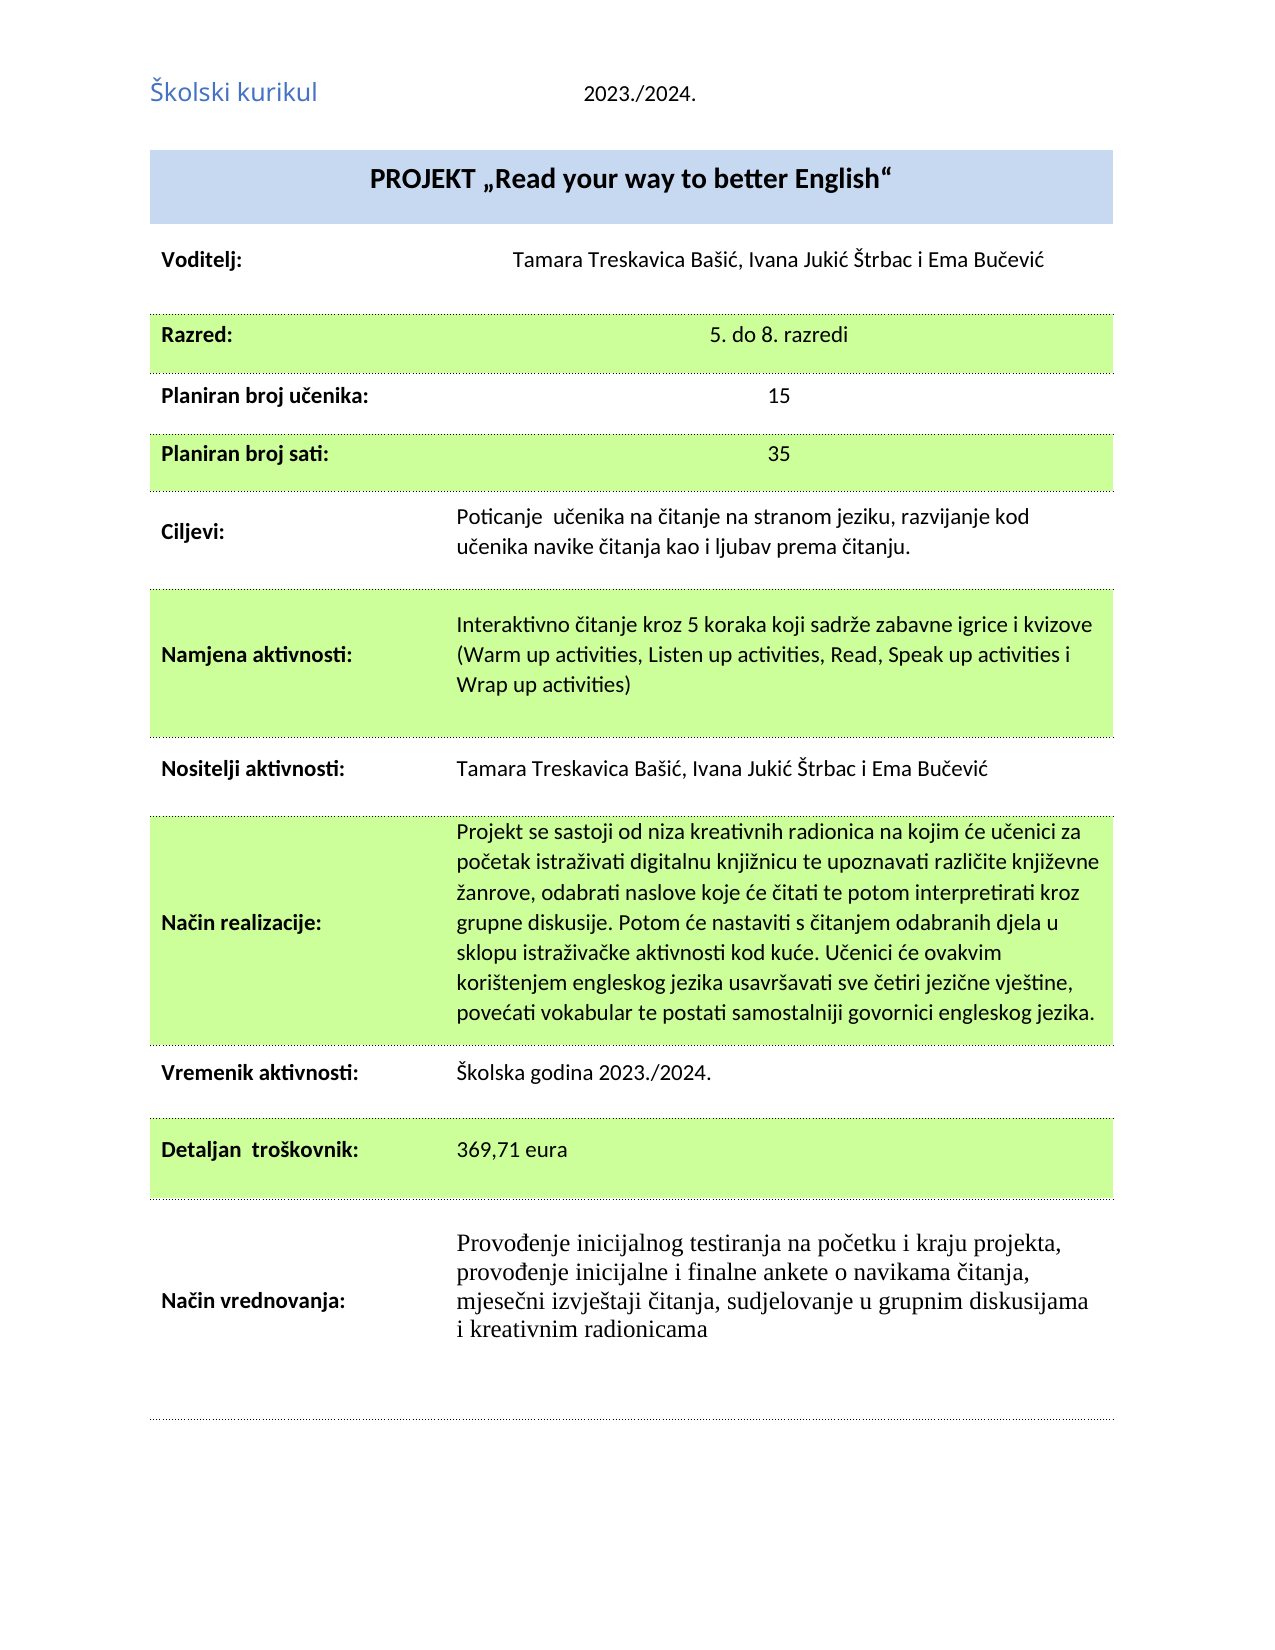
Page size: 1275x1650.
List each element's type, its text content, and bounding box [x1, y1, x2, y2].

table_cell Poticanje učenika na čitanje na stranom jeziku, razvijanje kod učenika navike čitanja kao i ljubav prema čitanju. [445, 491, 1113, 589]
table_header PROJEKT „Read your way to better English“ [150, 150, 1113, 224]
table_cell Planiran broj sati: [150, 434, 445, 491]
table_cell Nositelji aktivnosti: [150, 737, 445, 816]
table_cell Ciljevi: [150, 491, 445, 589]
table_cell 15 [445, 373, 1113, 434]
table_cell 5. do 8. razredi [445, 314, 1113, 373]
table_cell Provođenje inicijalnog testiranja na početku i kraju projekta, provođenje inicijalne i finalne ankete o navikama čitanja, mjesečni izvještaji čitanja, sudjelovanje u grupnim diskusijama i kreativnim radionicama [445, 1199, 1113, 1419]
table_cell Voditelj: [150, 224, 445, 313]
table_cell 35 [445, 434, 1113, 491]
table_cell Interaktivno čitanje kroz 5 koraka koji sadrže zabavne igrice i kvizove (Warm up activities, Listen up activities, Read, Speak up activities i Wrap up activities) [445, 589, 1113, 737]
table_cell Školska godina 2023./2024. [445, 1045, 1113, 1117]
table_cell Vremenik aktivnosti: [150, 1045, 445, 1117]
table_cell Tamara Treskavica Bašić, Ivana Jukić Štrbac i Ema Bučević [445, 737, 1113, 816]
table_cell Projekt se sastoji od niza kreativnih radionica na kojim će učenici za početak istraživati digitalnu knjižnicu te upoznavati različite književne žanrove, odabrati naslove koje će čitati te potom interpretirati kroz grupne diskusije. Potom će nastaviti s čitanjem odabranih djela u sklopu istraživačke aktivnosti kod kuće. Učenici će ovakvim korištenjem engleskog jezika usavršavati sve četiri jezične vještine, povećati vokabular te postati samostalniji govornici engleskog jezika. [445, 816, 1113, 1045]
table_cell Tamara Treskavica Bašić, Ivana Jukić Štrbac i Ema Bučević [445, 224, 1113, 313]
table_cell 369,71 eura [445, 1118, 1113, 1198]
table_cell Detaljan troškovnik: [150, 1118, 445, 1198]
table_cell Namjena aktivnosti: [150, 589, 445, 737]
table_cell Planiran broj učenika: [150, 373, 445, 434]
table_cell Način vrednovanja: [150, 1199, 445, 1419]
table_cell Način realizacije: [150, 816, 445, 1045]
table_cell Razred: [150, 314, 445, 373]
